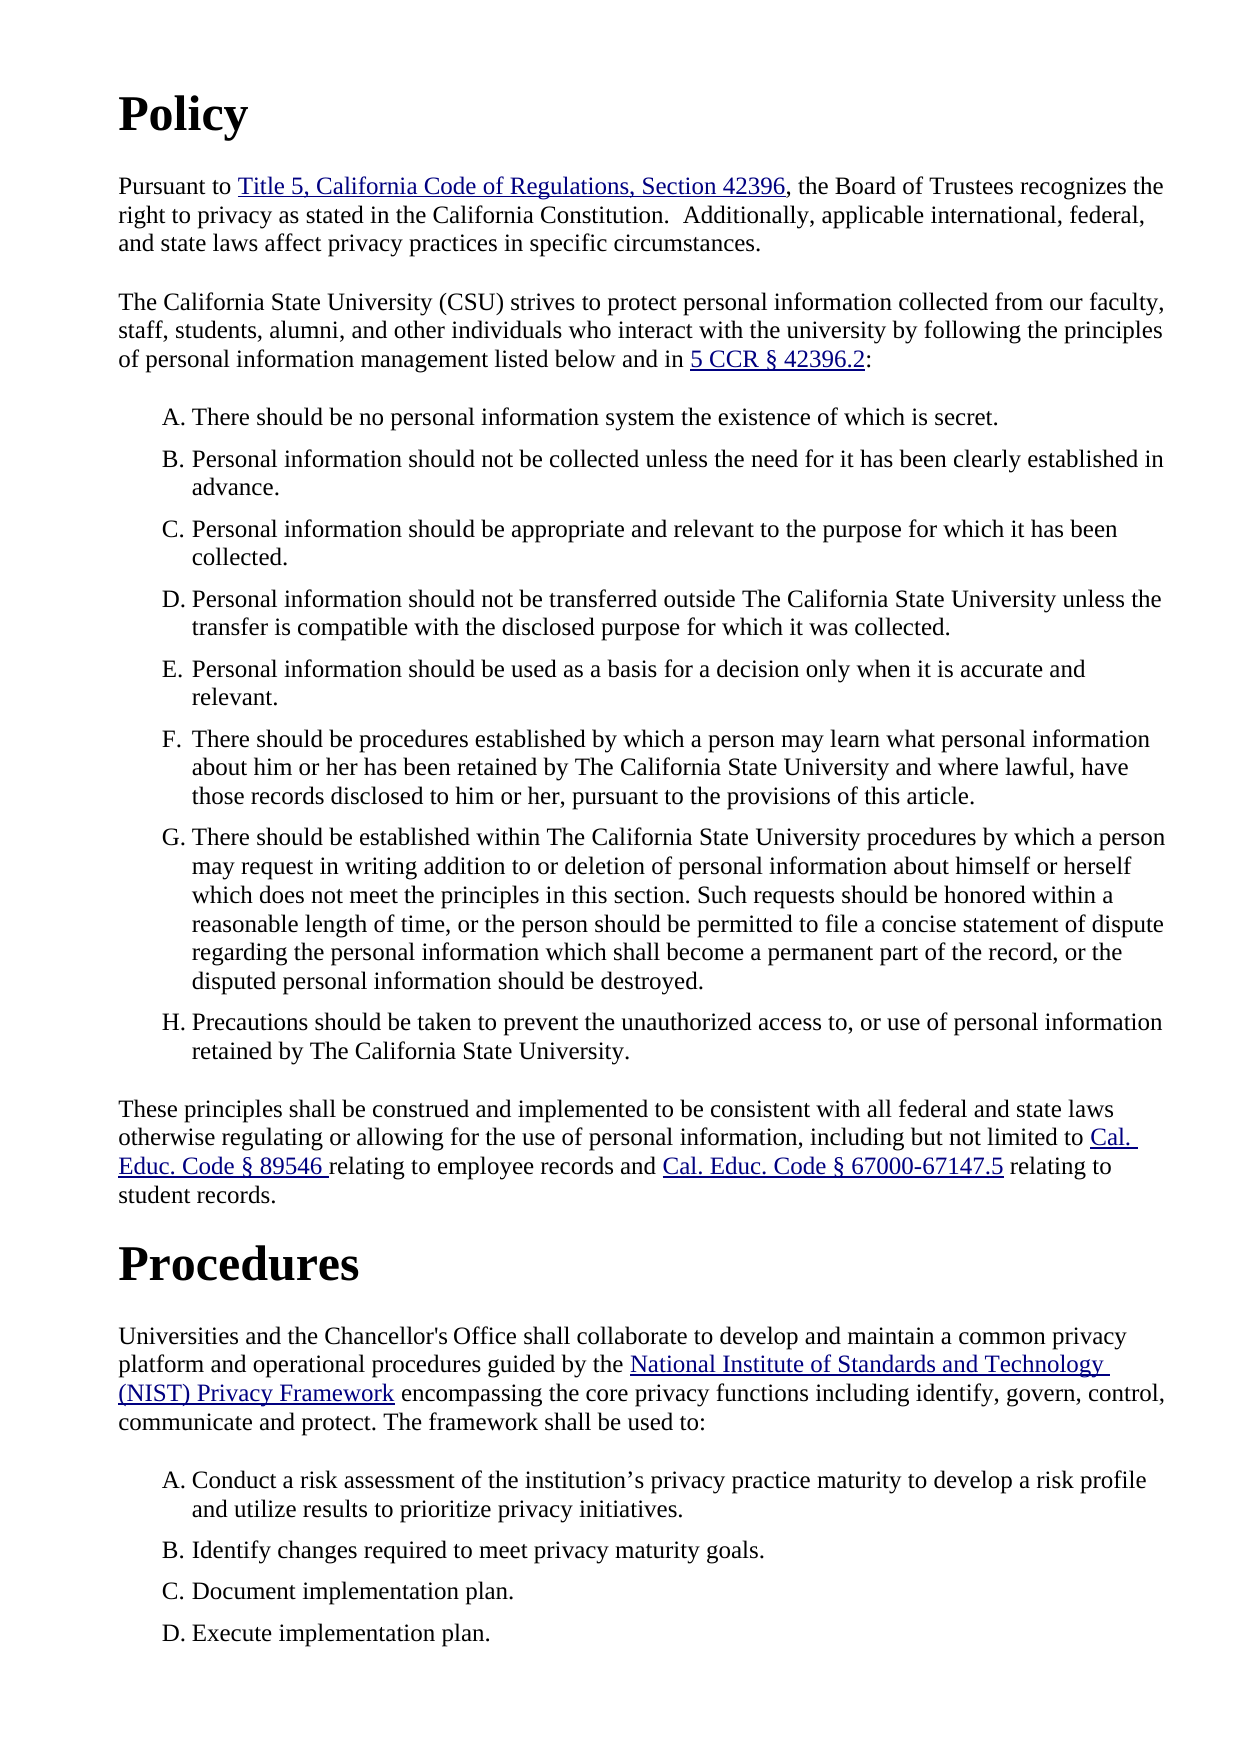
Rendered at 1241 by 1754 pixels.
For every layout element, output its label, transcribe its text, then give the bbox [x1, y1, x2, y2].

text Universities and the Chancellor's Office shall collaborate to develop and maintain a common privacy platform and operational procedures guided by the National Institute of Standards and Technology (NIST) Privacy Framework encompassing the core privacy functions including identify, govern, control, communicate and protect. The framework shall be used to: [118, 1321, 1181, 1436]
list Document implementation plan. [162, 1576, 1181, 1605]
list Personal information should be used as a basis for a decision only when it is accurate and relevant. [162, 654, 1181, 711]
list Personal information should not be transferred outside The California State University unless the transfer is compatible with the disclosed purpose for which it was collected. [162, 584, 1181, 641]
list Conduct a risk assessment of the institution’s privacy practice maturity to develop a risk profile and utilize results to prioritize privacy initiatives. [162, 1465, 1181, 1523]
text Pursuant to Title 5, California Code of Regulations, Section 42396, the Board of Trustees recognizes the right to privacy as stated in the California Constitution. Additionally, applicable international, federal, and state laws affect privacy practices in specific circumstances. [118, 171, 1181, 257]
list Identify changes required to meet privacy maturity goals. [162, 1535, 1181, 1564]
subtitle Procedures [118, 1234, 1181, 1291]
subtitle Policy [118, 84, 1181, 142]
list Personal information should be appropriate and relevant to the purpose for which it has been collected. [162, 514, 1181, 571]
list Execute implementation plan. [162, 1618, 1181, 1646]
list Personal information should not be collected unless the need for it has been clearly established in advance. [162, 444, 1181, 501]
list There should be established within The California State University procedures by which a person may request in writing addition to or deletion of personal information about himself or herself which does not meet the principles in this section. Such requests should be honored within a reasonable length of time, or the person should be permitted to file a concise statement of dispute regarding the personal information which shall become a permanent part of the record, or the disputed personal information should be destroyed. [162, 822, 1181, 995]
text These principles shall be construed and implemented to be consistent with all federal and state laws otherwise regulating or allowing for the use of personal information, including but not limited to Cal. Educ. Code § 89546 relating to employee records and Cal. Educ. Code § 67000-67147.5 relating to student records. [118, 1094, 1181, 1209]
list There should be no personal information system the existence of which is secret. [162, 402, 1181, 431]
list There should be procedures established by which a person may learn what personal information about him or her has been retained by The California State University and where lawful, have those records disclosed to him or her, pursuant to the provisions of this article. [162, 724, 1181, 810]
text The California State University (CSU) strives to protect personal information collected from our faculty, staff, students, alumni, and other individuals who interact with the university by following the principles of personal information management listed below and in 5 CCR § 42396.2: [118, 287, 1181, 373]
list Precautions should be taken to prevent the unauthorized access to, or use of personal information retained by The California State University. [162, 1007, 1181, 1065]
